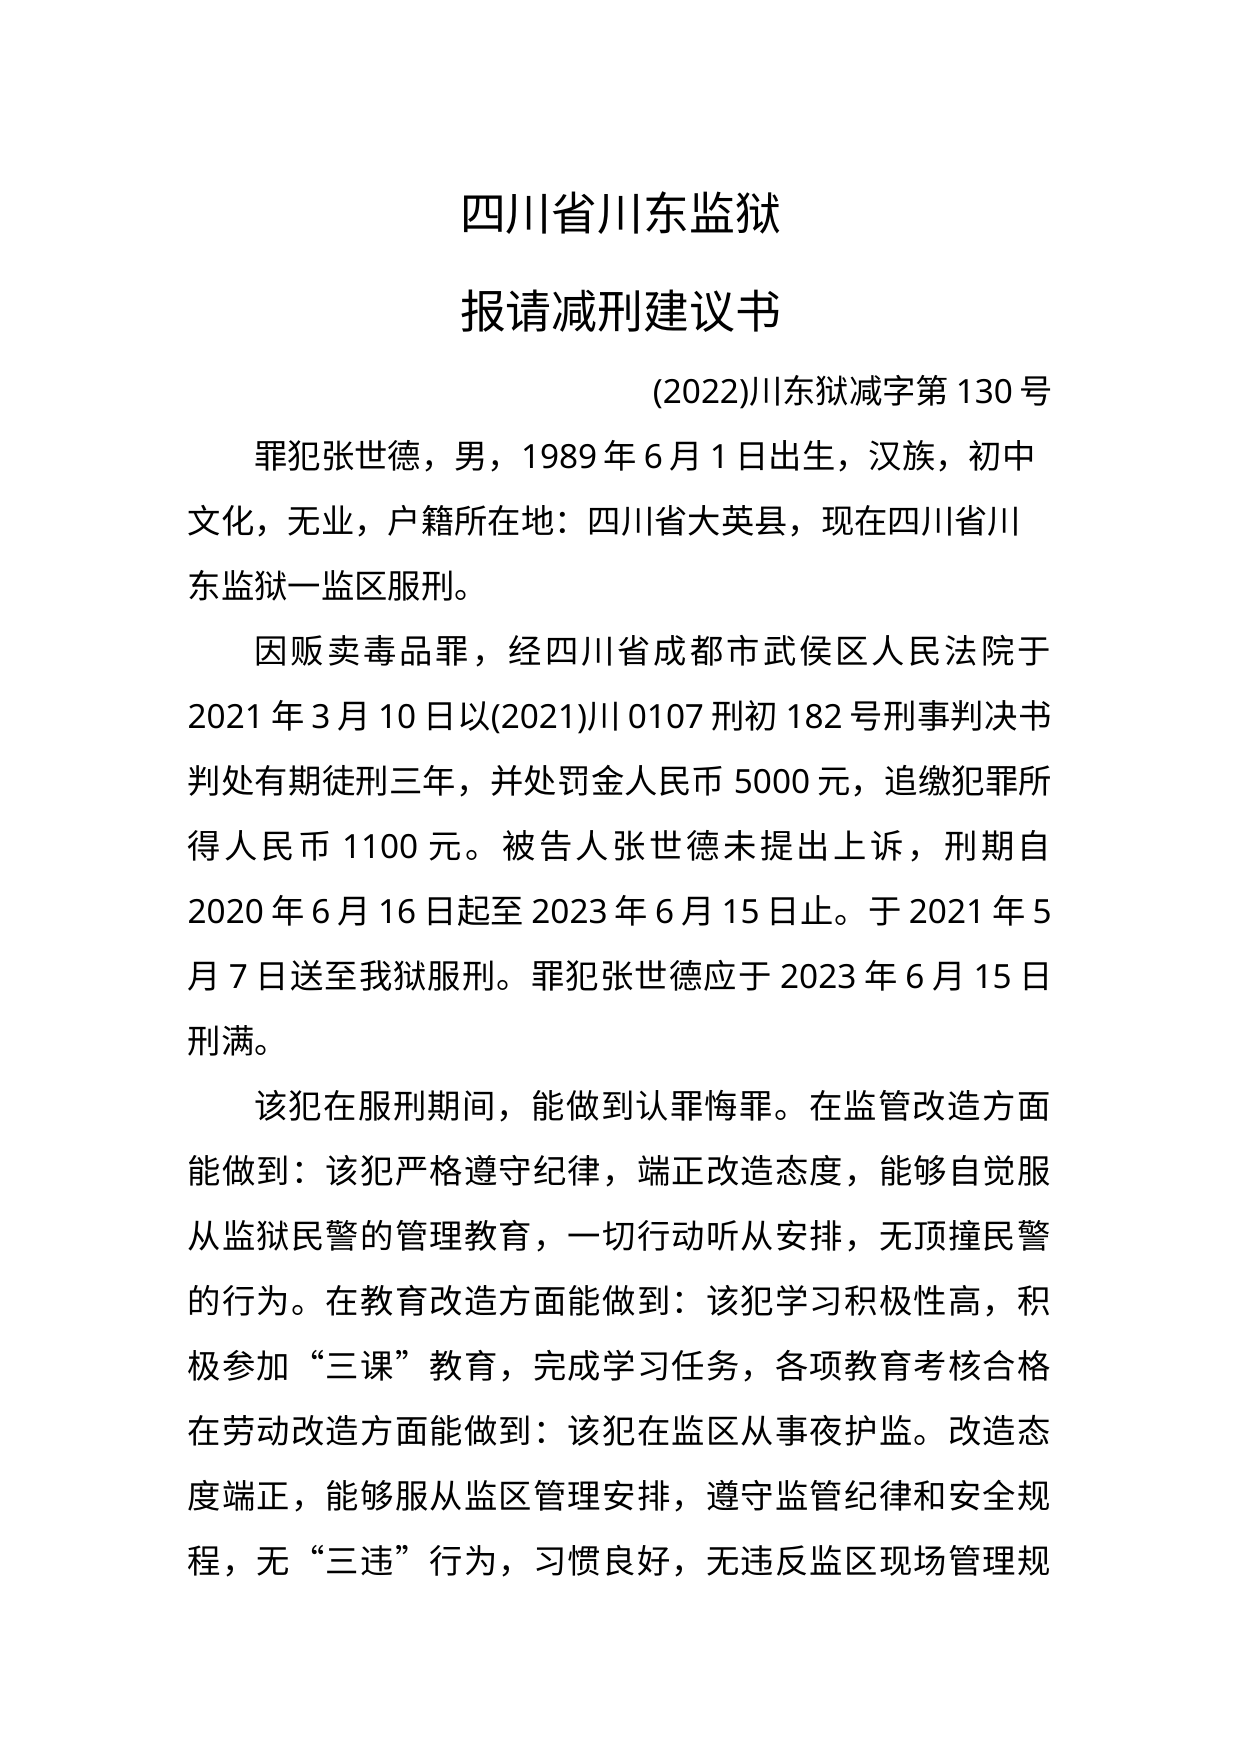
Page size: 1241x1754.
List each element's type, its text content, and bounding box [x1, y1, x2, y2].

text 报请减刑建议书 [187, 259, 1053, 357]
text 因贩卖毒品罪，经四川省成都市武侯区人民法院于2021年3月10日以(2021)川0107刑初182号刑事判决书判处有期徒刑三年，并处罚金人民币5000元，追缴犯罪所得人民币1100元。被告人张世德未提出上诉，刑期自2020年6月16日起至2023年6月15日止。于2021年5月7日送至我狱服刑。罪犯张世德应于2023年6月15日刑满。 [187, 617, 1053, 1072]
text (2022)川东狱减字第130号 [187, 357, 1053, 422]
text 四川省川东监狱 [187, 162, 1053, 259]
text 罪犯张世德，男，1989年6月1日出生，汉族，初中文化，无业，户籍所在地：四川省大英县，现在四川省川东监狱一监区服刑。 [187, 422, 1053, 617]
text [187, 1072, 1053, 1592]
